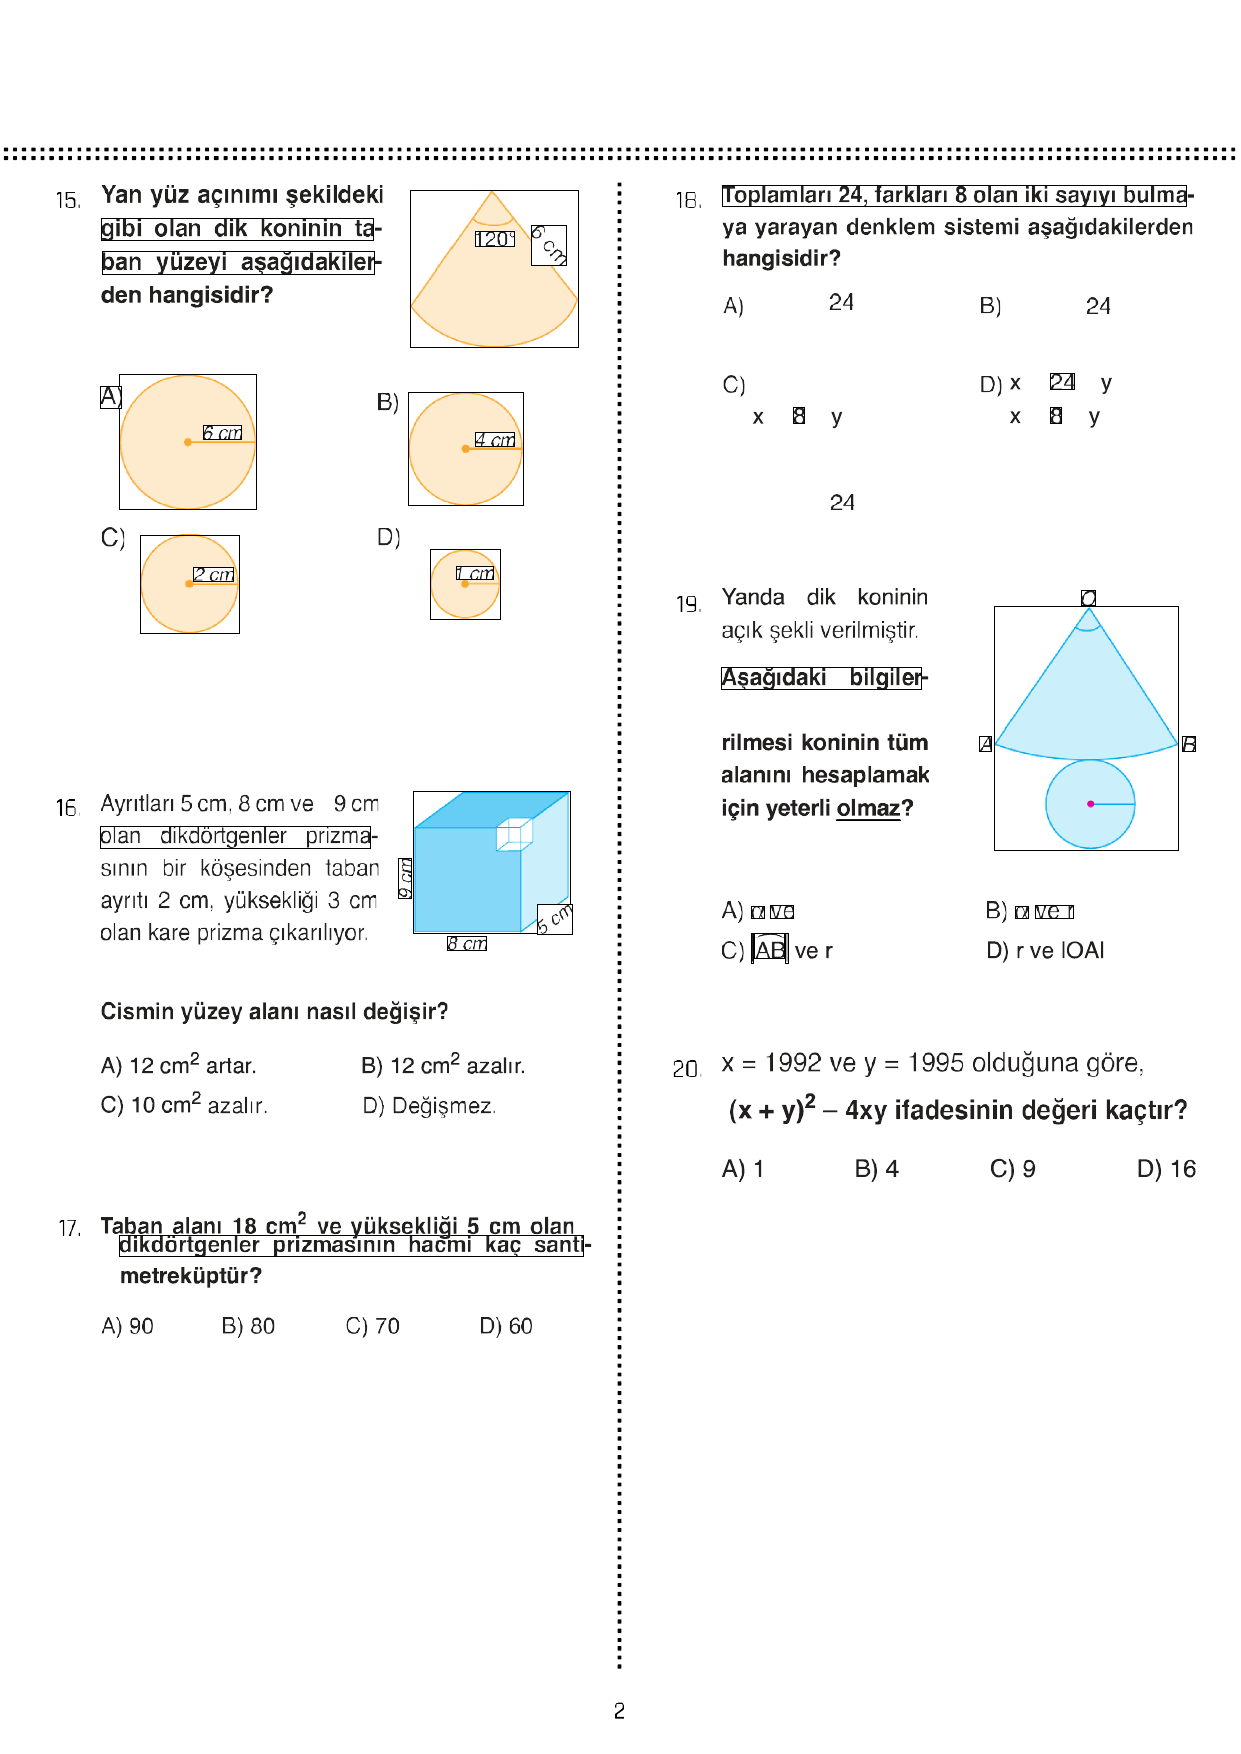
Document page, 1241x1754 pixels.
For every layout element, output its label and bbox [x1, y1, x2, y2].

picture [102, 219, 373, 240]
picture [722, 621, 918, 643]
picture [120, 1216, 583, 1256]
picture [1183, 737, 1195, 751]
picture [101, 794, 379, 816]
picture [721, 1051, 1143, 1077]
picture [59, 1220, 80, 1236]
picture [57, 192, 80, 208]
picture [101, 891, 377, 913]
picture [1051, 374, 1074, 389]
picture [101, 827, 370, 848]
picture [831, 494, 855, 510]
picture [101, 1211, 306, 1234]
picture [101, 185, 383, 208]
picture [722, 766, 930, 787]
picture [409, 393, 523, 505]
picture [538, 905, 572, 934]
picture [673, 1060, 702, 1077]
picture [102, 527, 125, 551]
picture [723, 375, 745, 397]
picture [1087, 297, 1111, 314]
picture [677, 192, 701, 208]
picture [399, 859, 411, 898]
picture [722, 217, 1193, 239]
picture [141, 536, 239, 633]
picture [1051, 408, 1061, 423]
picture [987, 901, 1007, 923]
picture [980, 737, 991, 751]
picture [771, 906, 793, 918]
picture [723, 186, 1186, 206]
picture [378, 393, 398, 415]
picture [823, 1098, 1187, 1125]
picture [57, 799, 80, 816]
picture [431, 550, 500, 619]
picture [794, 408, 804, 423]
picture [101, 387, 121, 408]
picture [208, 1096, 495, 1118]
picture [1082, 591, 1095, 605]
picture [101, 1317, 532, 1338]
picture [722, 668, 921, 689]
picture [101, 859, 379, 881]
picture [829, 293, 854, 310]
picture [411, 191, 578, 347]
picture [981, 376, 1002, 397]
picture [755, 934, 784, 958]
picture [101, 1001, 448, 1024]
picture [995, 607, 1178, 850]
picture [722, 941, 744, 963]
picture [101, 923, 367, 945]
picture [103, 252, 374, 274]
picture [677, 596, 701, 612]
picture [723, 297, 743, 318]
picture [414, 792, 570, 933]
picture [120, 375, 256, 509]
picture [1016, 907, 1028, 918]
picture [448, 937, 486, 950]
picture [722, 901, 743, 923]
picture [1036, 906, 1073, 918]
picture [981, 297, 1001, 318]
picture [378, 528, 400, 550]
picture [752, 907, 764, 918]
